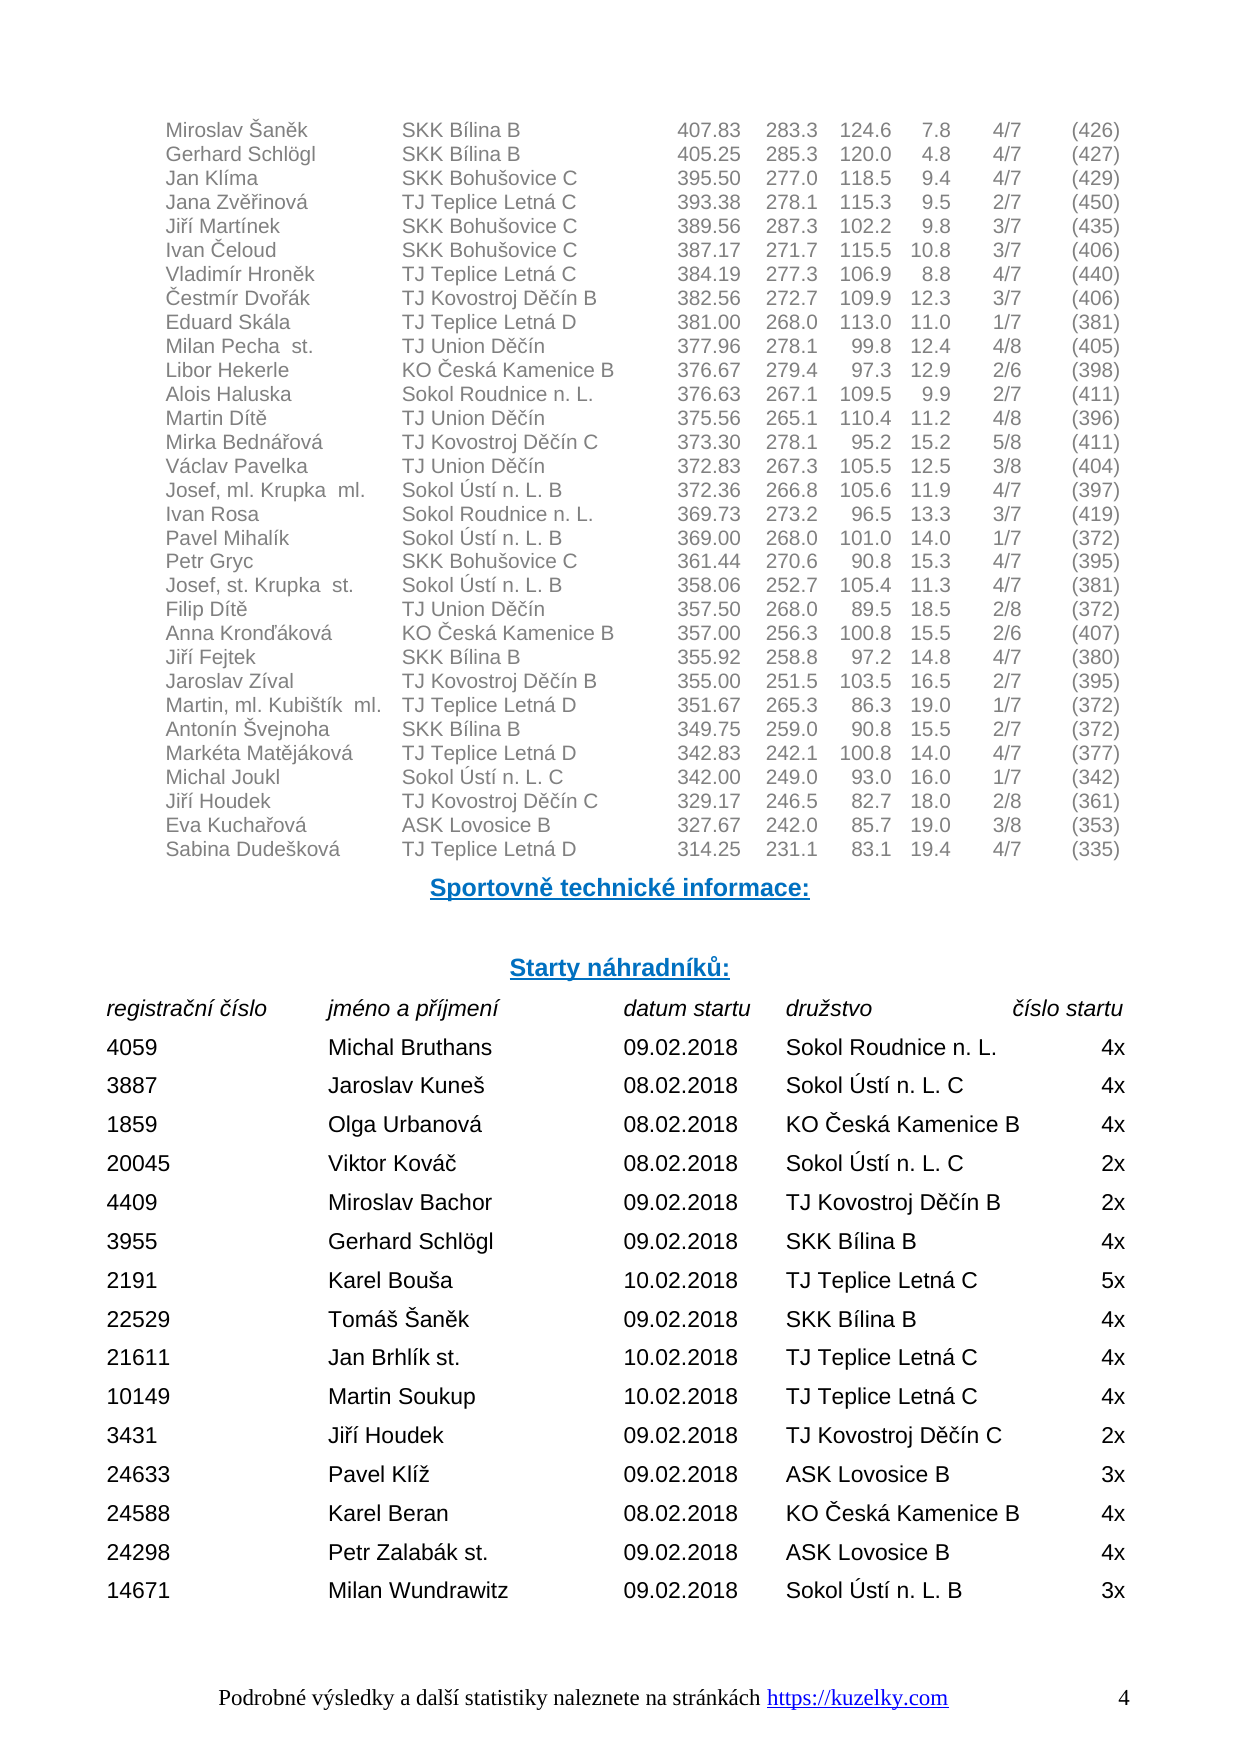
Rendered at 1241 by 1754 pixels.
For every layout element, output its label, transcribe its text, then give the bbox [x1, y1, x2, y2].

text 1859 Olga Urbanová 08.02.2018 KO Česká Kamenice B 4x [106, 1111, 1134, 1138]
text Josef, st. Krupka st. Sokol Ústí n. L. B 358.06 252.7 105.4 11.3 4/7 (381) [106, 573, 1134, 597]
text 14671 Milan Wundrawitz 09.02.2018 Sokol Ústí n. L. B 3x [106, 1577, 1134, 1604]
text 2191 Karel Bouša 10.02.2018 TJ Teplice Letná C 5x [106, 1267, 1134, 1293]
text Ivan Čeloud SKK Bohušovice C 387.17 271.7 115.5 10.8 3/7 (406) [106, 238, 1134, 262]
text Ivan Rosa Sokol Roudnice n. L. 369.73 273.2 96.5 13.3 3/7 (419) [106, 501, 1134, 525]
text Sportovně technické informace: [94, 873, 1145, 902]
text 21611 Jan Brhlík st. 10.02.2018 TJ Teplice Letná C 4x [106, 1344, 1134, 1371]
text 20045 Viktor Kováč 08.02.2018 Sokol Ústí n. L. C 2x [106, 1150, 1134, 1176]
text 4409 Miroslav Bachor 09.02.2018 TJ Kovostroj Děčín B 2x [106, 1189, 1134, 1215]
text Starty náhradníků: [94, 953, 1145, 982]
text Alois Haluska Sokol Roudnice n. L. 376.63 267.1 109.5 9.9 2/7 (411) [106, 382, 1134, 406]
text Eva Kuchařová ASK Lovosice B 327.67 242.0 85.7 19.0 3/8 (353) [106, 813, 1134, 837]
text Václav Pavelka TJ Union Děčín 372.83 267.3 105.5 12.5 3/8 (404) [106, 453, 1134, 477]
text Martin, ml. Kubištík ml. TJ Teplice Letná D 351.67 265.3 86.3 19.0 1/7 (372) [106, 693, 1134, 717]
text Jana Zvěřinová TJ Teplice Letná C 393.38 278.1 115.3 9.5 2/7 (450) [106, 190, 1134, 214]
text Markéta Matějáková TJ Teplice Letná D 342.83 242.1 100.8 14.0 4/7 (377) [106, 741, 1134, 765]
text Martin Dítě TJ Union Děčín 375.56 265.1 110.4 11.2 4/8 (396) [106, 406, 1134, 429]
text Josef, ml. Krupka ml. Sokol Ústí n. L. B 372.36 266.8 105.6 11.9 4/7 (397) [106, 477, 1134, 501]
text 4059 Michal Bruthans 09.02.2018 Sokol Roudnice n. L. 4x [106, 1033, 1134, 1060]
text Antonín Švejnoha SKK Bílina B 349.75 259.0 90.8 15.5 2/7 (372) [106, 717, 1134, 741]
text Čestmír Dvořák TJ Kovostroj Děčín B 382.56 272.7 109.9 12.3 3/7 (406) [106, 286, 1134, 310]
text Mirka Bednářová TJ Kovostroj Děčín C 373.30 278.1 95.2 15.2 5/8 (411) [106, 429, 1134, 453]
text Pavel Mihalík Sokol Ústí n. L. B 369.00 268.0 101.0 14.0 1/7 (372) [106, 525, 1134, 549]
text Libor Hekerle KO Česká Kamenice B 376.67 279.4 97.3 12.9 2/6 (398) [106, 358, 1134, 382]
text 24588 Karel Beran 08.02.2018 KO Česká Kamenice B 4x [106, 1500, 1134, 1526]
text 24298 Petr Zalabák st. 09.02.2018 ASK Lovosice B 4x [106, 1539, 1134, 1565]
text Filip Dítě TJ Union Děčín 357.50 268.0 89.5 18.5 2/8 (372) [106, 597, 1134, 621]
text Michal Joukl Sokol Ústí n. L. C 342.00 249.0 93.0 16.0 1/7 (342) [106, 765, 1134, 789]
text Gerhard Schlögl SKK Bílina B 405.25 285.3 120.0 4.8 4/7 (427) [106, 142, 1134, 166]
text 24633 Pavel Klíž 09.02.2018 ASK Lovosice B 3x [106, 1461, 1134, 1487]
text Milan Pecha st. TJ Union Děčín 377.96 278.1 99.8 12.4 4/8 (405) [106, 334, 1134, 358]
text registrační číslo jméno a příjmení datum startu družstvo číslo startu [106, 995, 1134, 1021]
text Jan Klíma SKK Bohušovice C 395.50 277.0 118.5 9.4 4/7 (429) [106, 166, 1134, 190]
text Jiří Fejtek SKK Bílina B 355.92 258.8 97.2 14.8 4/7 (380) [106, 645, 1134, 669]
text Anna Kronďáková KO Česká Kamenice B 357.00 256.3 100.8 15.5 2/6 (407) [106, 621, 1134, 645]
text 3887 Jaroslav Kuneš 08.02.2018 Sokol Ústí n. L. C 4x [106, 1072, 1134, 1099]
text Eduard Skála TJ Teplice Letná D 381.00 268.0 113.0 11.0 1/7 (381) [106, 310, 1134, 334]
text Jiří Houdek TJ Kovostroj Děčín C 329.17 246.5 82.7 18.0 2/8 (361) [106, 789, 1134, 813]
text Miroslav Šaněk SKK Bílina B 407.83 283.3 124.6 7.8 4/7 (426) [106, 118, 1134, 142]
text Jiří Martínek SKK Bohušovice C 389.56 287.3 102.2 9.8 3/7 (435) [106, 214, 1134, 238]
text Petr Gryc SKK Bohušovice C 361.44 270.6 90.8 15.3 4/7 (395) [106, 549, 1134, 573]
text Vladimír Hroněk TJ Teplice Letná C 384.19 277.3 106.9 8.8 4/7 (440) [106, 262, 1134, 286]
text 10149 Martin Soukup 10.02.2018 TJ Teplice Letná C 4x [106, 1383, 1134, 1409]
text Jaroslav Zíval TJ Kovostroj Děčín B 355.00 251.5 103.5 16.5 2/7 (395) [106, 669, 1134, 693]
text 22529 Tomáš Šaněk 09.02.2018 SKK Bílina B 4x [106, 1306, 1134, 1332]
text 3955 Gerhard Schlögl 09.02.2018 SKK Bílina B 4x [106, 1228, 1134, 1254]
text 3431 Jiří Houdek 09.02.2018 TJ Kovostroj Děčín C 2x [106, 1422, 1134, 1448]
text Sabina Dudešková TJ Teplice Letná D 314.25 231.1 83.1 19.4 4/7 (335) [106, 837, 1134, 861]
